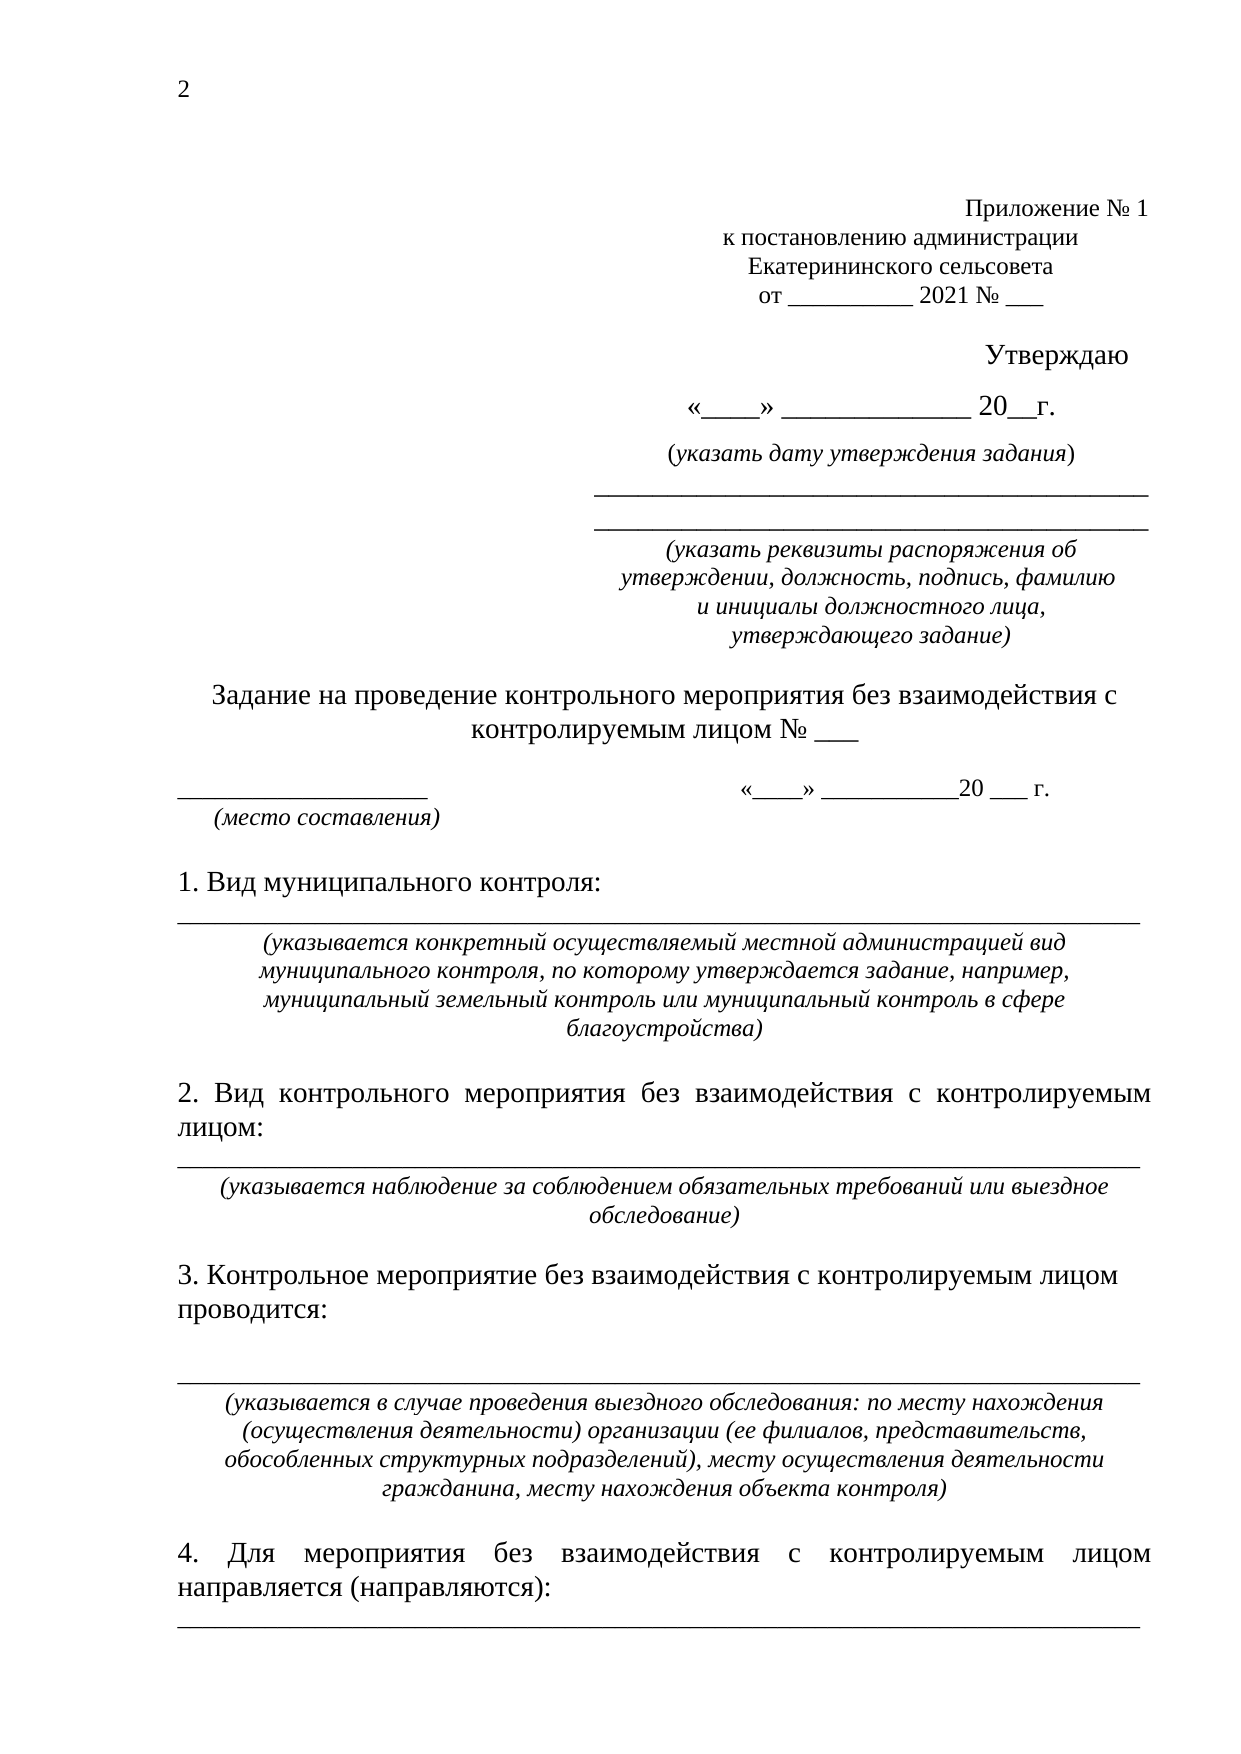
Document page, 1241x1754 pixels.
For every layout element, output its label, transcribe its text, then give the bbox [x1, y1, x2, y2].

text (указывается наблюдение за соблюдением обязательных требований или выездное обследование) [177, 1171, 1152, 1228]
text Утверждаю [591, 337, 1152, 371]
text 3. Контрольное мероприятие без взаимодействия с контролируемым лицом проводится: [177, 1257, 1152, 1324]
text Приложение № 1 [177, 193, 1152, 222]
text 4. Для мероприятия без взаимодействия с контролируемым лицом направляется (направляются): [177, 1535, 1152, 1602]
text (указывается в случае проведения выездного обследования: по месту нахождения (осуществления деятельности) организации (ее филиалов, представительств, обособленных структурных подразделений), месту осуществления деятельности гражданина, месту нахождения объекта контроля) [177, 1387, 382, 1502]
text _____________________________________________________________________________ [177, 1142, 1152, 1171]
text _____________________________________________________________________________ [177, 1602, 1152, 1631]
text (указывается в случае проведения выездного обследования: по месту нахождения (осуществления деятельности) организации (ее филиалов, представительств, обособленных структурных подразделений), месту осуществления деятельности гражданина, месту нахождения объекта контроля) [947, 1387, 1152, 1502]
text _____________________________________________________________________________ [177, 898, 1152, 927]
text 1. Вид муниципального контроля: [177, 864, 1152, 898]
text ____________________________________________________________________________ [591, 467, 1152, 534]
text (указать дату утверждения задания) [591, 438, 1152, 467]
text от __________ 2021 № ___ [650, 280, 1152, 308]
text (указывается конкретный осуществляемый местной администрацией вид муниципального контроля, по которому утверждается задание, например, муниципальный земельный контроль или муниципальный контроль в сфере благоустройства) [177, 927, 1152, 1042]
text к постановлению администрации Екатерининского сельсовета [650, 222, 1152, 280]
text (указать реквизиты распоряжения об утверждении, должность, подпись, фамилию и инициалы должностного лица, [591, 534, 1152, 620]
text «____» _____________ 20__г. [591, 388, 1152, 421]
text ____________________ «____» ___________20 ___ г. [177, 773, 1152, 802]
text утверждающего задание) [591, 620, 1152, 649]
text 2. Вид контрольного мероприятия без взаимодействия с контролируемым лицом: [177, 1075, 1152, 1142]
text Задание на проведение контрольного мероприятия без взаимодействия с контролируемым лицом № ___ [177, 677, 1152, 744]
text _____________________________________________________________________________ [177, 1358, 1152, 1387]
text (место составления) [177, 802, 1152, 831]
